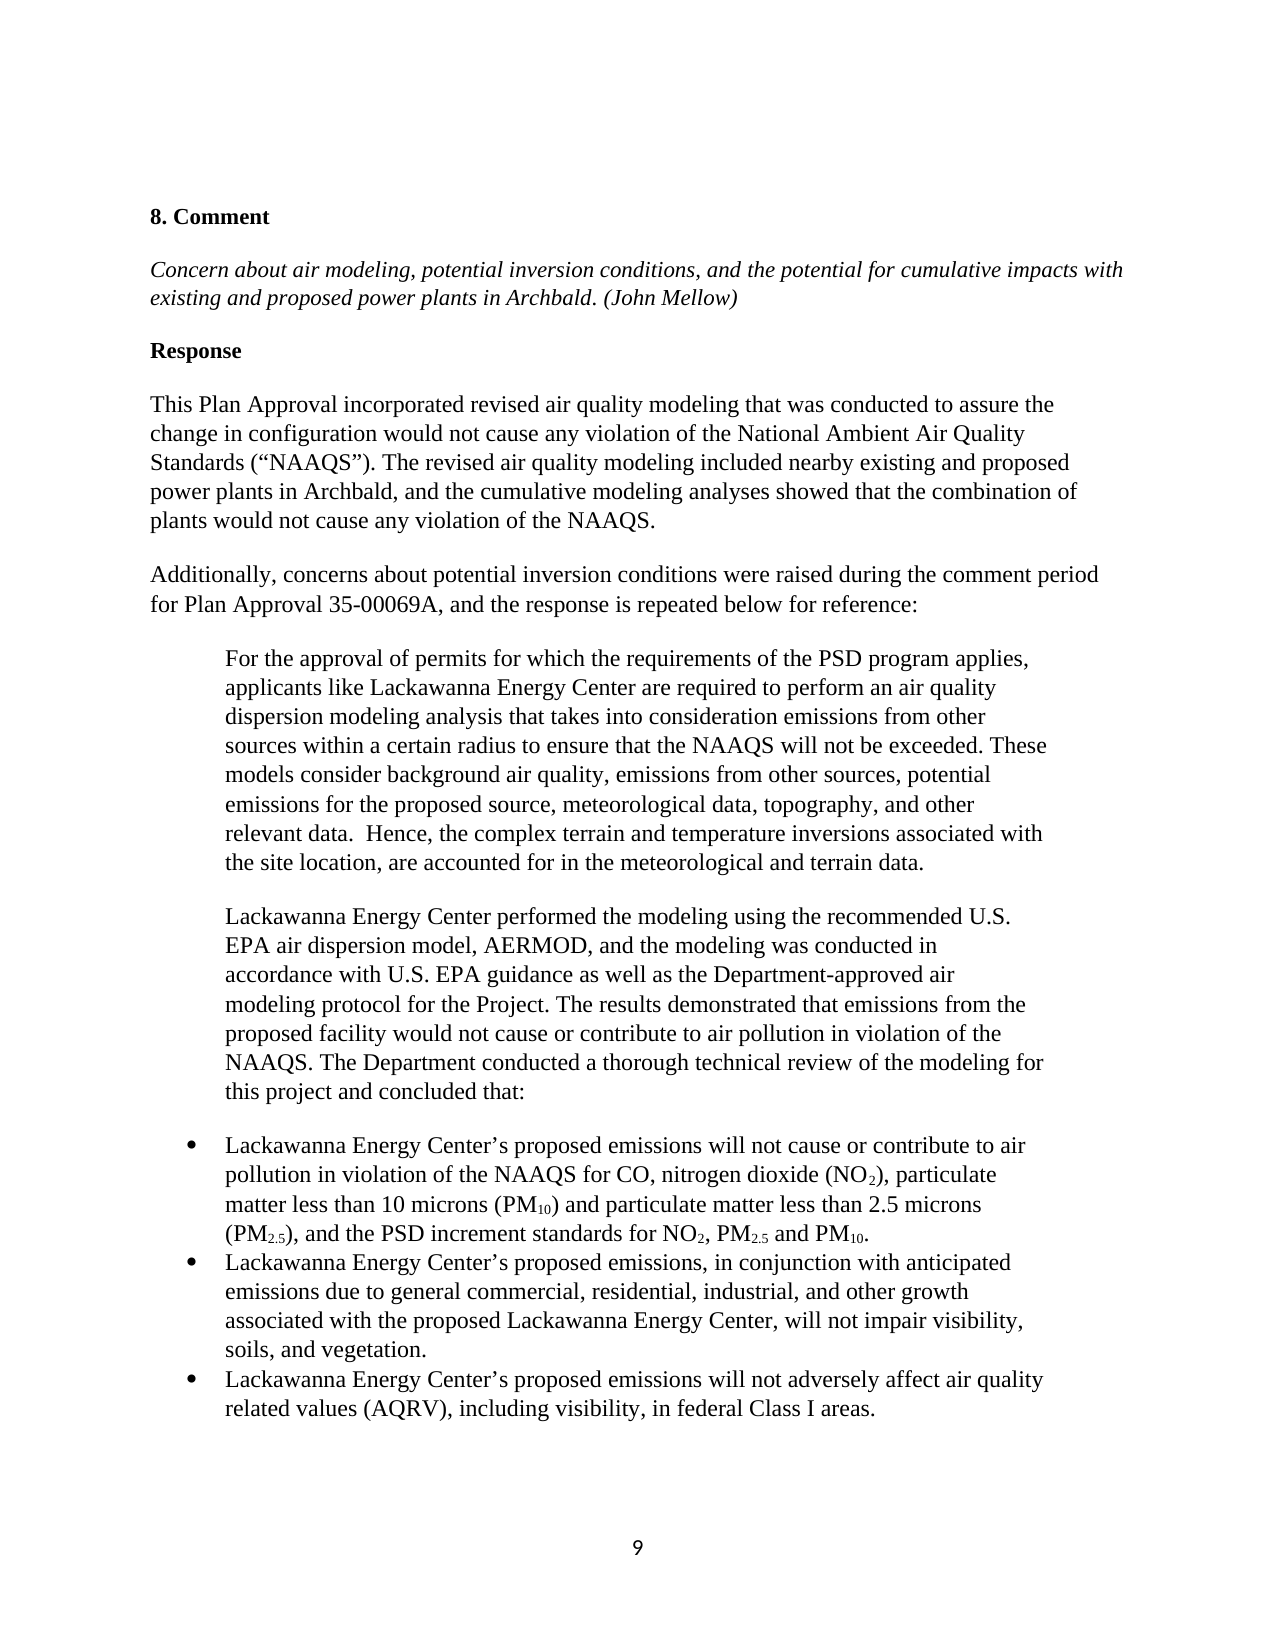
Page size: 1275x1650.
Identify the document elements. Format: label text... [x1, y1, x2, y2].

text 8. Comment [150, 203, 1125, 229]
list Lackawanna Energy Center’s proposed emissions will not cause or contribute to air pollution in violation of the NAAQS for CO, nitrogen dioxide (NO2), particulate matter less than 10 microns (PM10) and particulate matter less than 2.5 microns (PM2.5), and the PSD increment standards for NO2, PM2.5 and PM10. [187, 1131, 1050, 1246]
text This Plan Approval incorporated revised air quality modeling that was conducted to assure the change in configuration would not cause any violation of the National Ambient Air Quality Standards (“NAAQS”). The revised air quality modeling included nearby existing and proposed power plants in Archbald, and the cumulative modeling analyses showed that the combination of plants would not cause any violation of the NAAQS. [150, 389, 1125, 534]
list Lackawanna Energy Center’s proposed emissions, in conjunction with anticipated emissions due to general commercial, residential, industrial, and other growth associated with the proposed Lackawanna Energy Center, will not impair visibility, soils, and vegetation. [187, 1248, 1050, 1363]
text Lackawanna Energy Center performed the modeling using the recommended U.S. EPA air dispersion model, AERMOD, and the modeling was conducted in accordance with U.S. EPA guidance as well as the Department-approved air modeling protocol for the Project. The results demonstrated that emissions from the proposed facility would not cause or contribute to air pollution in violation of the NAAQS. The Department conducted a thorough technical review of the modeling for this project and concluded that: [225, 902, 1050, 1105]
text Additionally, concerns about potential inversion conditions were raised during the comment period for Plan Approval 35-00069A, and the response is repeated below for reference: [150, 560, 1125, 617]
text For the approval of permits for which the requirements of the PSD program applies, applicants like Lackawanna Energy Center are required to perform an air quality dispersion modeling analysis that takes into consideration emissions from other sources within a certain radius to ensure that the NAAQS will not be exceeded. These models consider background air quality, emissions from other sources, potential emissions for the proposed source, meteorological data, topography, and other relevant data. Hence, the complex terrain and temperature inversions associated with the site location, are accounted for in the meteorological and terrain data. [225, 644, 1050, 876]
text Response [150, 337, 1125, 363]
text Concern about air modeling, potential inversion conditions, and the potential for cumulative impacts with existing and proposed power plants in Archbald. (John Mellow) [150, 256, 1125, 310]
list Lackawanna Energy Center’s proposed emissions will not adversely affect air quality related values (AQRV), including visibility, in federal Class I areas. [187, 1364, 1050, 1421]
